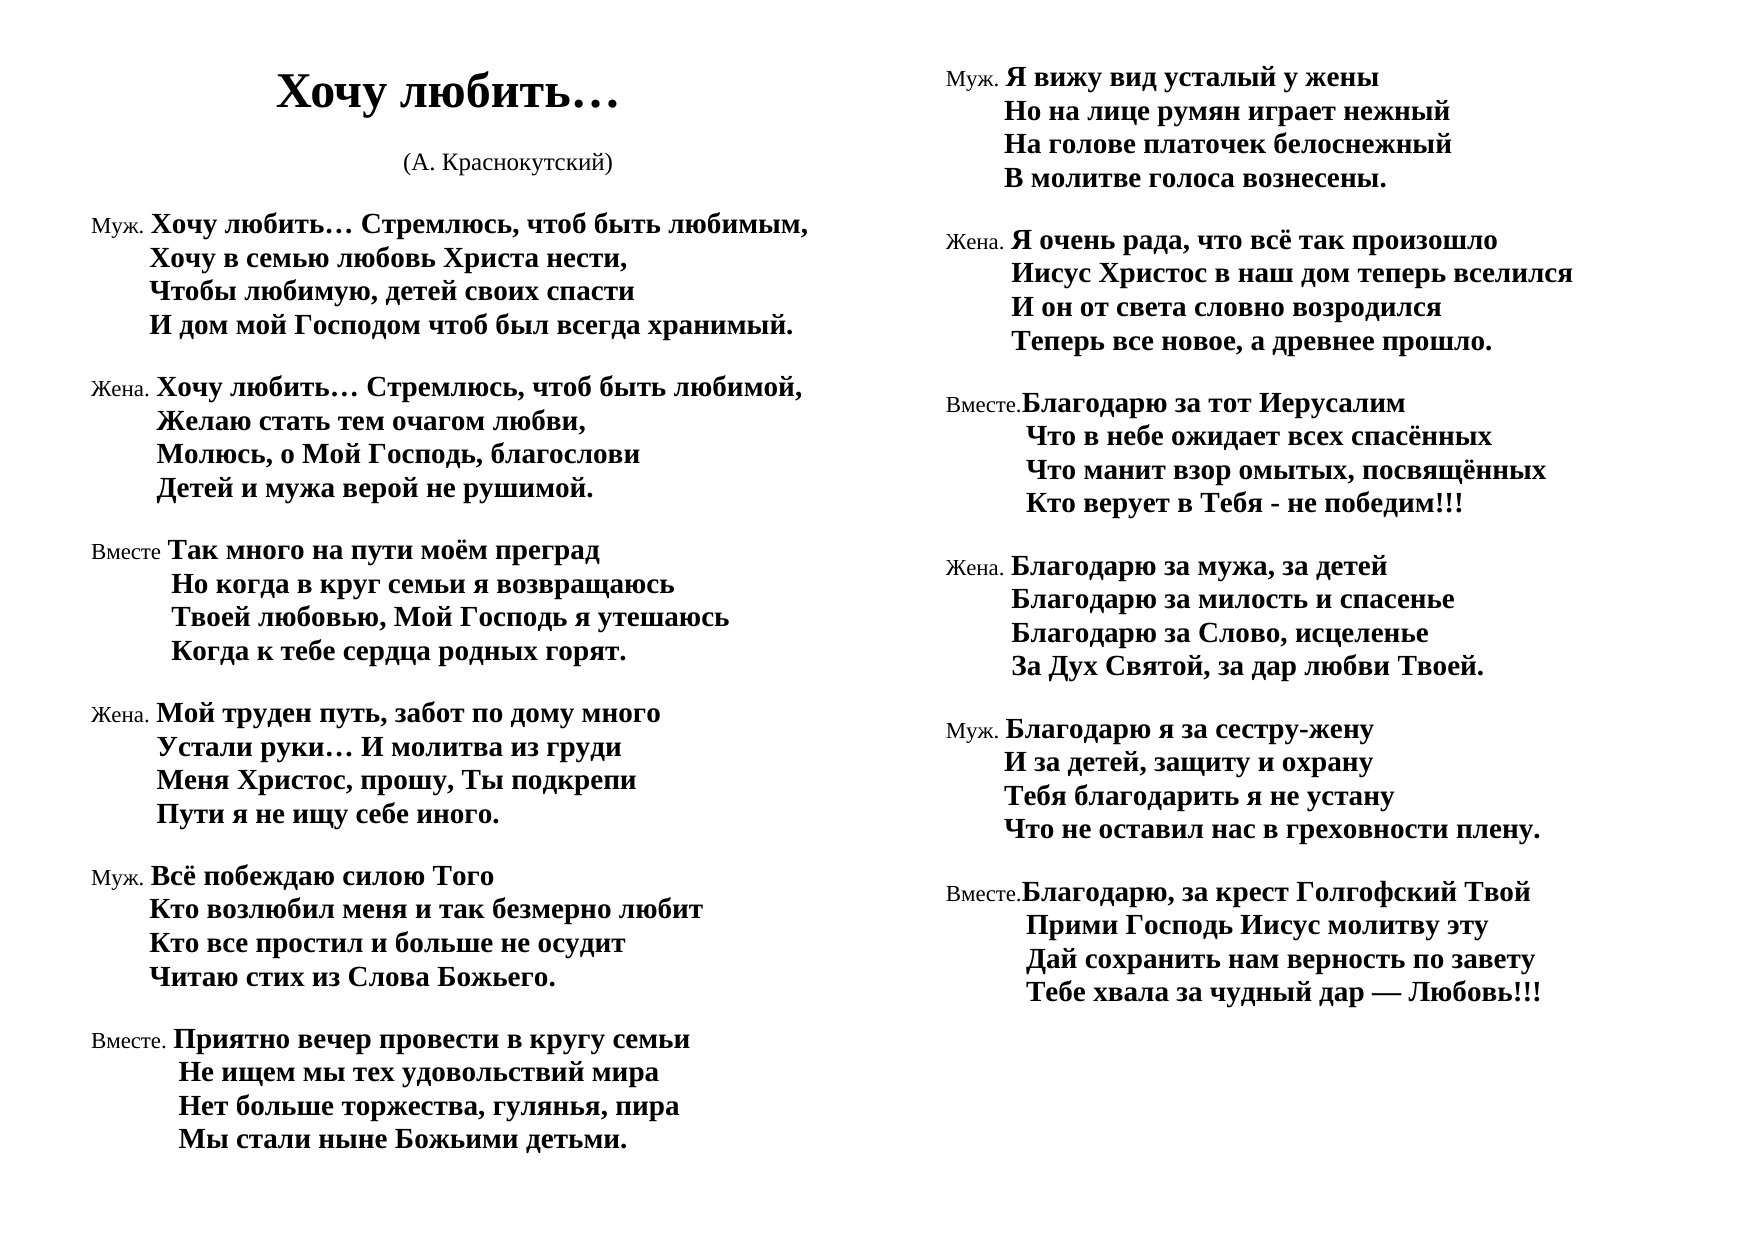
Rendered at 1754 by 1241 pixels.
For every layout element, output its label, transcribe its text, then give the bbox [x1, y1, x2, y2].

table_header Хочу любить… (А. Краснокутский) [58, 59, 838, 178]
table_header Муж. Хочу любить… Стремлюсь, чтоб быть любимым, Хочу в семью любовь Христа нести, Чтобы любимую, детей своих спасти И дом мой Господом чтоб был всегда хранимый. Жена. Хочу любить… Стремлюсь, чтоб быть любимой, Желаю стать тем очагом любви, Молюсь, о Мой Господь, благослови Детей и мужа верой не рушимой. Вместе Так много на пути моём преград Но когда в круг семьи я возвращаюсь Твоей любовью, Мой Господь я утешаюсь Когда к тебе сердца родных горят. Жена. Мой труден путь, забот по дому много Устали руки… И молитва из груди Меня Христос, прошу, Ты подкрепи Пути я не ищу себе иного. Муж. Всё побеждаю силою Того Кто возлюбил меня и так безмерно любит Кто все простил и больше не осудит Читаю стих из Слова Божьего. Вместе. Приятно вечер провести в кругу семьи Не ищем мы тех удовольствий мира Нет больше торжества, гулянья, пира Мы стали ныне Божьими детьми. Муж. Я вижу вид усталый у жены Но на лице румян играет нежный На голове платочек белоснежный В молитве голоса вознесены. Жена. Я очень рада, что всё так произошло Иисус Христос в наш дом теперь вселился И он от света словно возродился Теперь все новое, а древнее прошло. Вместе.Благодарю за тот Иерусалим Что в небе ожидает всех спасённых Что манит взор омытых, посвящённых Кто верует в Тебя - не победим!!! Жена. Благодарю за мужа, за детей Благодарю за милость и спасенье Благодарю за Слово, исцеленье За Дух Святой, за дар любви Твоей. Муж. Благодарю я за сестру-жену И за детей, защиту и охрану Тебя благодарить я не устану Что не оставил нас в греховности плену. Вместе.Благодарю, за крест Голгофский Твой Прими Господь Иисус молитву эту Дай сохранить нам верность по завету Тебе хвала за чудный дар — Любовь!!! [946, 59, 1663, 1008]
table_header Муж. Хочу любить… Стремлюсь, чтоб быть любимым, Хочу в семью любовь Христа нести, Чтобы любимую, детей своих спасти И дом мой Господом чтоб был всегда хранимый. Жена. Хочу любить… Стремлюсь, чтоб быть любимой, Желаю стать тем очагом любви, Молюсь, о Мой Господь, благослови Детей и мужа верой не рушимой. Вместе Так много на пути моём преград Но когда в круг семьи я возвращаюсь Твоей любовью, Мой Господь я утешаюсь Когда к тебе сердца родных горят. Жена. Мой труден путь, забот по дому много Устали руки… И молитва из груди Меня Христос, прошу, Ты подкрепи Пути я не ищу себе иного. Муж. Всё побеждаю силою Того Кто возлюбил меня и так безмерно любит Кто все простил и больше не осудит Читаю стих из Слова Божьего. Вместе. Приятно вечер провести в кругу семьи Не ищем мы тех удовольствий мира Нет больше торжества, гулянья, пира Мы стали ныне Божьими детьми. Муж. Я вижу вид усталый у жены Но на лице румян играет нежный На голове платочек белоснежный В молитве голоса вознесены. Жена. Я очень рада, что всё так произошло Иисус Христос в наш дом теперь вселился И он от света словно возродился Теперь все новое, а древнее прошло. Вместе.Благодарю за тот Иерусалим Что в небе ожидает всех спасённых Что манит взор омытых, посвящённых Кто верует в Тебя - не победим!!! Жена. Благодарю за мужа, за детей Благодарю за милость и спасенье Благодарю за Слово, исцеленье За Дух Святой, за дар любви Твоей. Муж. Благодарю я за сестру-жену И за детей, защиту и охрану Тебя благодарить я не устану Что не оставил нас в греховности плену. Вместе.Благодарю, за крест Голгофский Твой Прими Господь Иисус молитву эту Дай сохранить нам верность по завету Тебе хвала за чудный дар — Любовь!!! [91, 178, 808, 1183]
